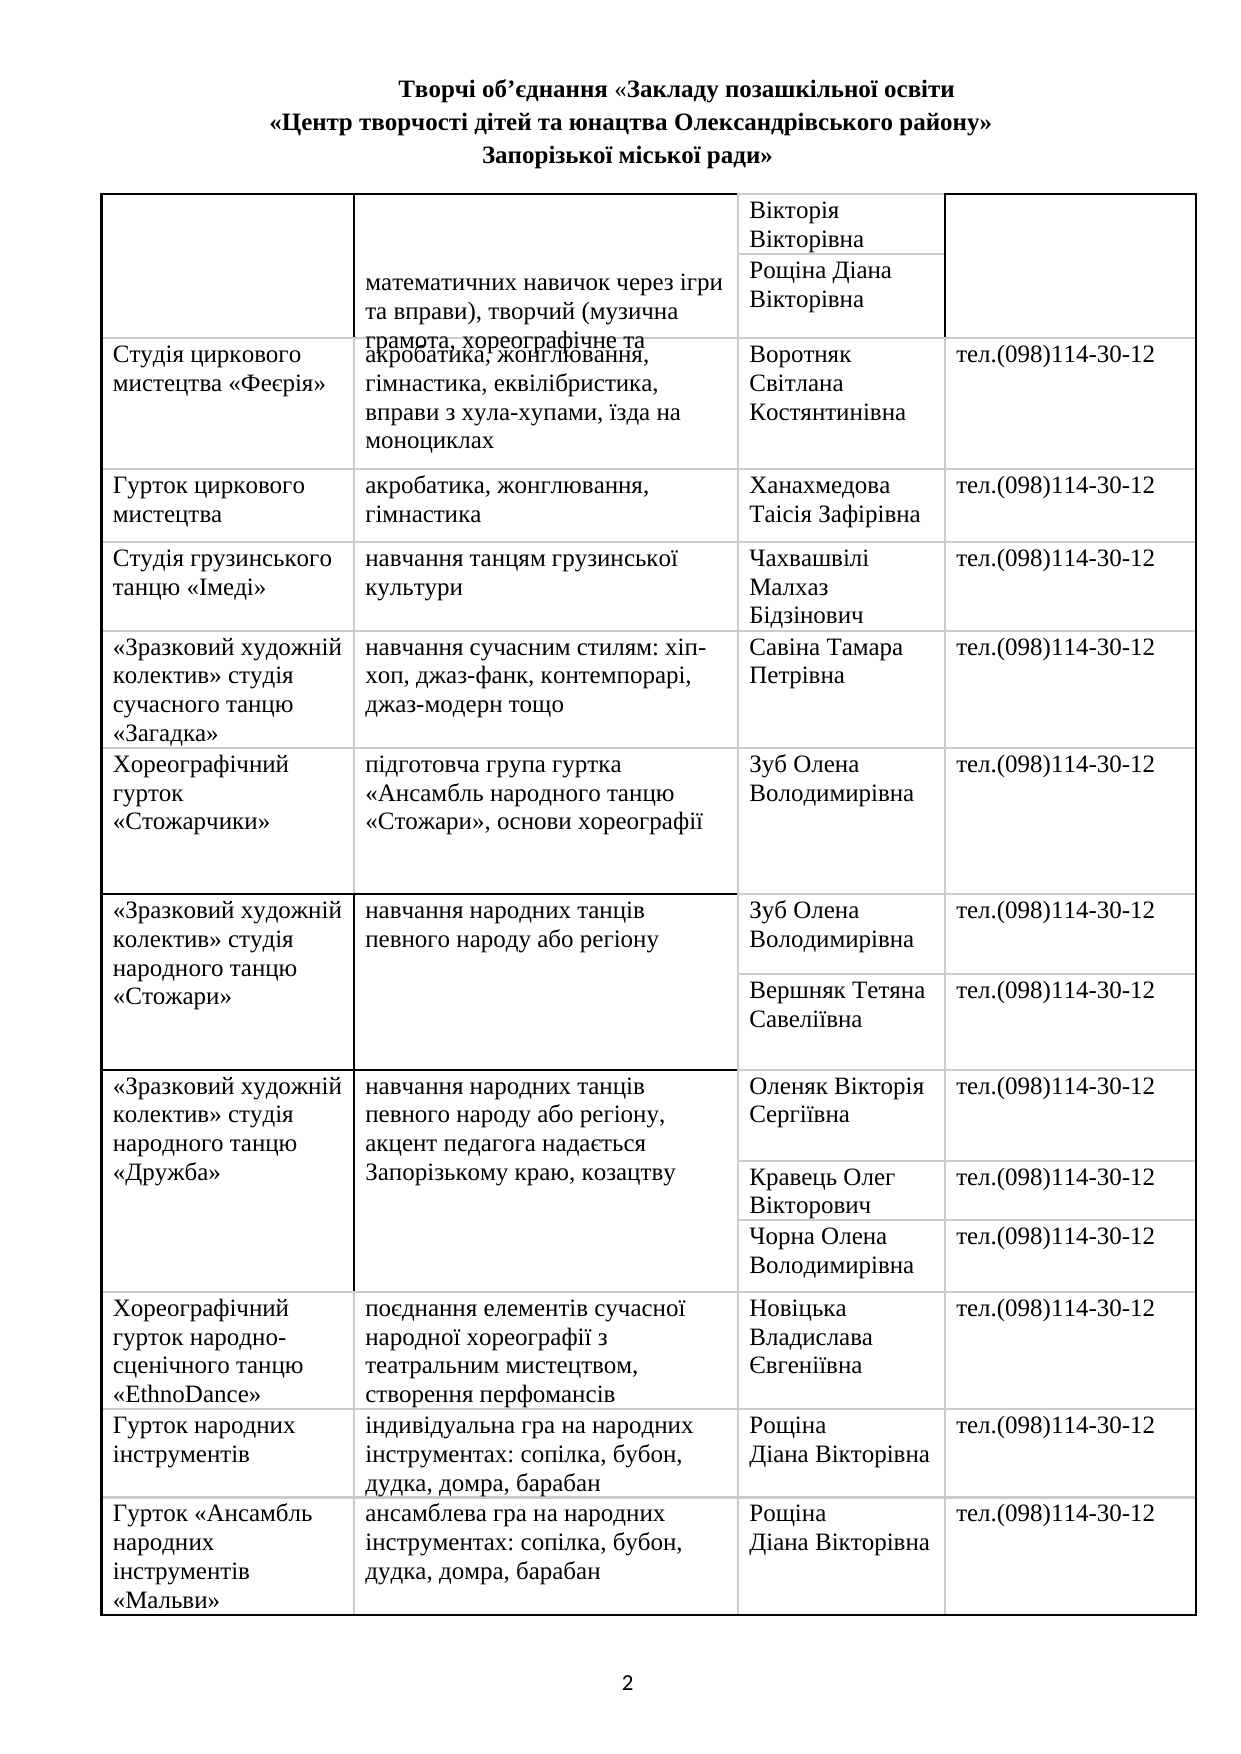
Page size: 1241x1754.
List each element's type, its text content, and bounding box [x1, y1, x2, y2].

table_cell тел.(098)114-30-12 [946, 1410, 1195, 1496]
table_cell тел.(098)114-30-12 [946, 632, 1195, 747]
table_cell підготовча група гуртка «Ансамбль народного танцю «Стожари», основи хореографії [355, 749, 737, 893]
table_cell навчання танцям грузинської культури [355, 543, 737, 630]
table_cell тел.(098)114-30-12 [946, 749, 1195, 893]
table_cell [739, 195, 944, 253]
table_cell Кравець Олег Вікторович [739, 1162, 944, 1219]
table_cell Рощіна Діана Вікторівна [739, 1410, 944, 1496]
table_cell «Зразковий художній колектив» студія народного танцю «Стожари» [103, 895, 353, 1069]
table_cell Хореографічний гурток народно-сценічного танцю «EthnoDance» [103, 1293, 353, 1408]
table_cell «Зразковий художній колектив» студія сучасного танцю «Загадка» [103, 632, 353, 747]
table_cell Зуб Олена Володимирівна [739, 895, 944, 973]
table_cell Савіна Тамара Петрівна [739, 632, 944, 747]
table_cell Чахвашвілі Малхаз Бідзінович [739, 543, 944, 630]
table_cell Студія грузинського танцю «Імеді» [103, 543, 353, 630]
table_cell Рощіна Діана Вікторівна [739, 255, 944, 337]
table_cell тел.(098)114-30-12 [946, 1221, 1195, 1291]
table_cell «Зразковий художній колектив» студія народного танцю «Дружба» [103, 1071, 353, 1291]
table_cell поєднання елементів сучасної народної хореографії з театральним мистецтвом, створення перфомансів [355, 1293, 737, 1408]
table_cell тел.(098)114-30-12 [946, 339, 1195, 468]
table_cell тел.(098)114-30-12 [946, 470, 1195, 541]
table_cell Новіцька Владислава Євгеніївна [739, 1293, 944, 1408]
table_cell Хореографічний гурток «Стожарчики» [103, 749, 353, 893]
table_cell Оленяк Вікторія Сергіївна [739, 1071, 944, 1160]
table_cell тел.(098)114-30-12 [946, 1162, 1195, 1219]
table_cell тел.(098)114-30-12 [946, 1071, 1195, 1160]
table_cell Ханахмедова Таісія Зафірівна [739, 470, 944, 541]
table_cell Гурток народних інструментів [103, 1410, 353, 1496]
table_cell тел.(098)114-30-12 [946, 1499, 1195, 1613]
table_cell навчання сучасним стилям: хіп-хоп, джаз-фанк, контемпорарі, джаз-модерн тощо [355, 632, 737, 747]
table_cell навчання народних танців певного народу або регіону, акцент педагога надається Запорізькому краю, козацтву [355, 1071, 737, 1291]
table_cell навчання народних танців певного народу або регіону [355, 895, 737, 1069]
table_cell Студія циркового мистецтва «Феєрія» [103, 339, 353, 468]
table_cell Гурток «Ансамбль народних інструментів «Мальви» [103, 1499, 353, 1613]
table_cell Гурток циркового мистецтва [103, 470, 353, 541]
table_cell Воротняк Світлана Костянтинівна [739, 339, 944, 468]
table_cell акробатика, жонглювання, гімнастика, еквілібристика, вправи з хула-хупами, їзда на моноциклах [355, 339, 737, 468]
table_cell Вершняк Тетяна Савеліївна [739, 975, 944, 1069]
table_cell тел.(098)114-30-12 [946, 975, 1195, 1069]
table_cell Зуб Олена Володимирівна [739, 749, 944, 893]
table_cell Рощіна Діана Вікторівна [739, 1499, 944, 1613]
table_cell акробатика, жонглювання, гімнастика [355, 470, 737, 541]
table_cell тел.(098)114-30-12 [946, 895, 1195, 973]
table_cell тел.(098)114-30-12 [946, 543, 1195, 630]
table_cell індивідуальна гра на народних інструментах: сопілка, бубон, дудка, домра, барабан [355, 1410, 737, 1496]
table_cell Чорна Олена Володимирівна [739, 1221, 944, 1291]
table_cell ансамблева гра на народних інструментах: сопілка, бубон, дудка, домра, барабан [355, 1499, 737, 1613]
table_cell тел.(098)114-30-12 [946, 1293, 1195, 1408]
